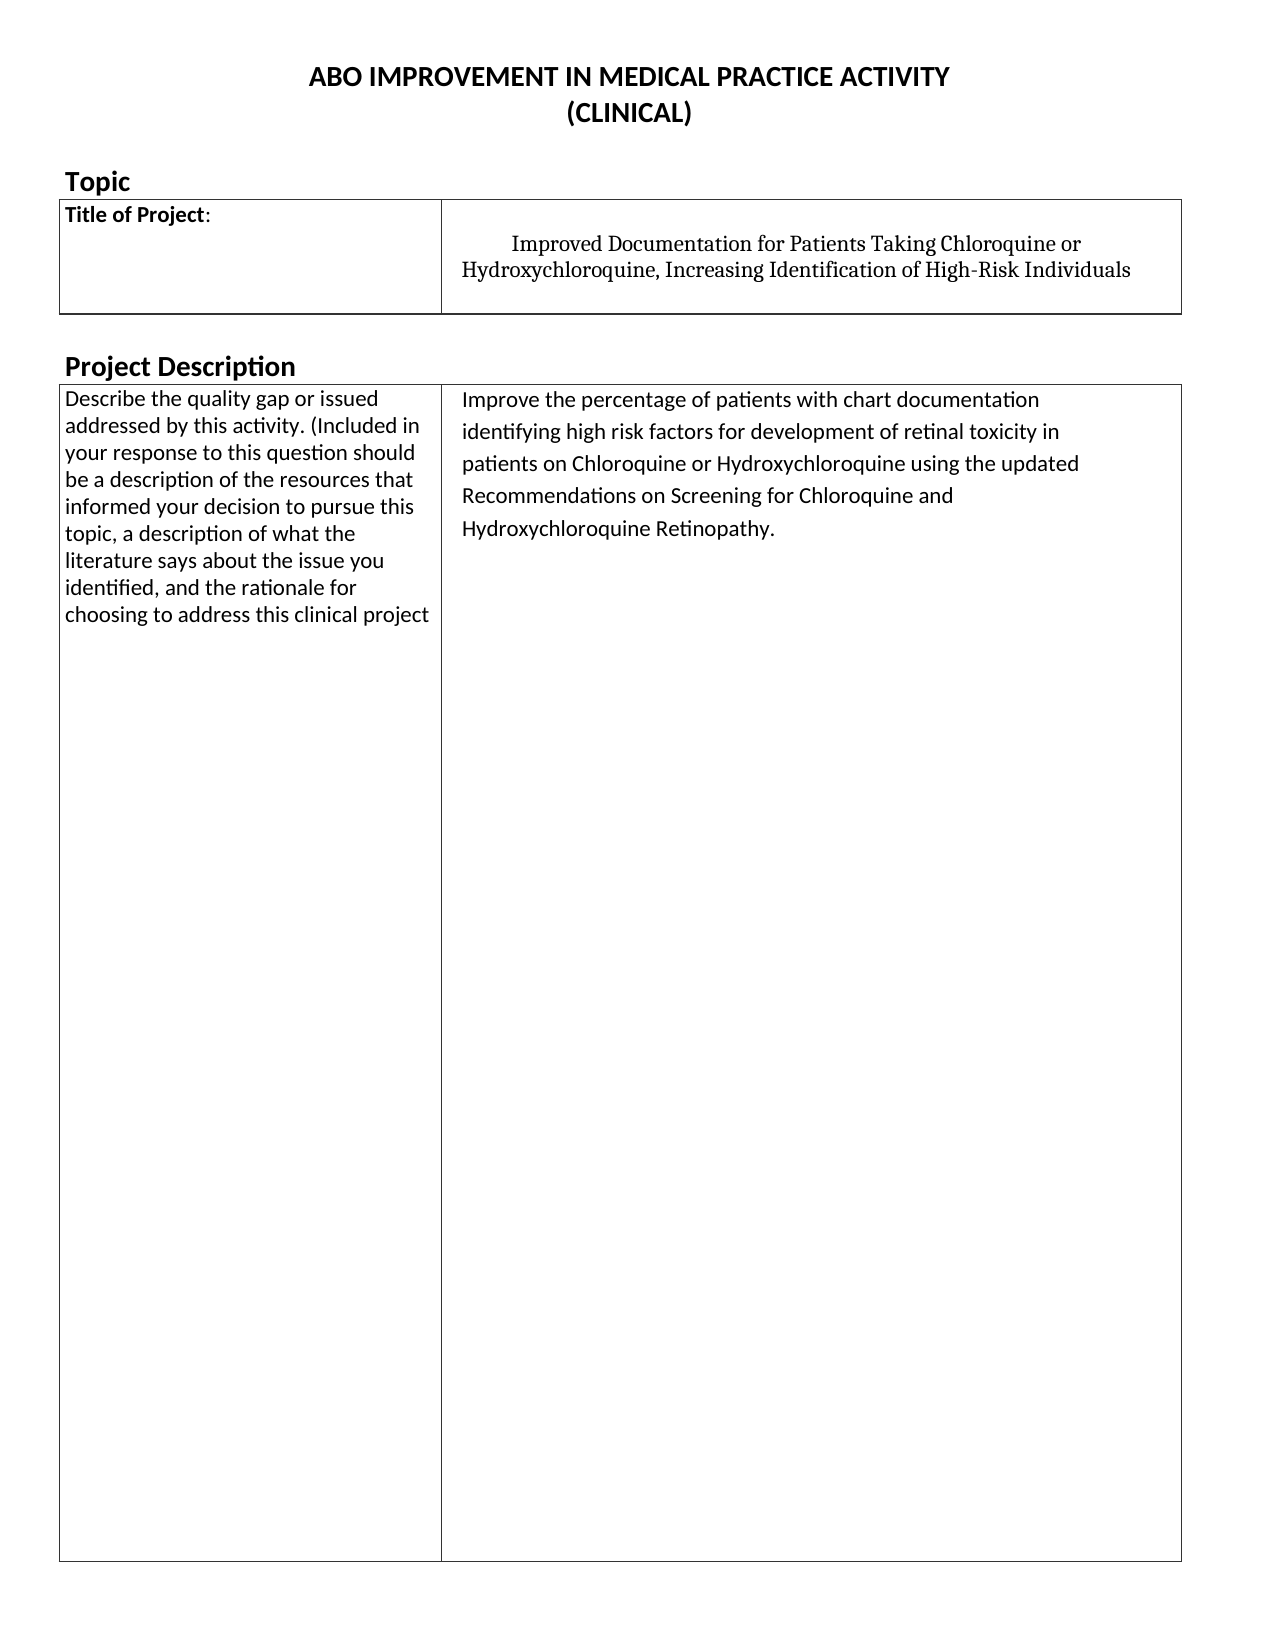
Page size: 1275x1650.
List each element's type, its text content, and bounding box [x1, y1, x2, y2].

text Project Description [65, 348, 1194, 384]
text ABO IMPROVEMENT IN MEDICAL PRACTICE ACTIVITY [65, 58, 1194, 94]
text Topic [65, 163, 1194, 199]
text (CLINICAL) [65, 94, 1194, 129]
table_header Describe the quality gap or issued addressed by this activity. (Included in your response to this question should be a description of the resources that informed your decision to pursue this topic, a description of what the literature says about the issue you identified, and the rationale for choosing to address this clinical project [60, 385, 441, 1561]
table_header Title of Project: [60, 200, 441, 313]
table_header Improved Documentation for Patients Taking Chloroquine or Hydroxychloroquine, Increasing Identification of High-Risk Individuals [442, 200, 1181, 313]
table_header Improve the percentage of patients with chart documentation identifying high risk factors for development of retinal toxicity in patients on Chloroquine or Hydroxychloroquine using the updated Recommendations on Screening for Chloroquine and Hydroxychloroquine Retinopathy. [442, 385, 1181, 1561]
